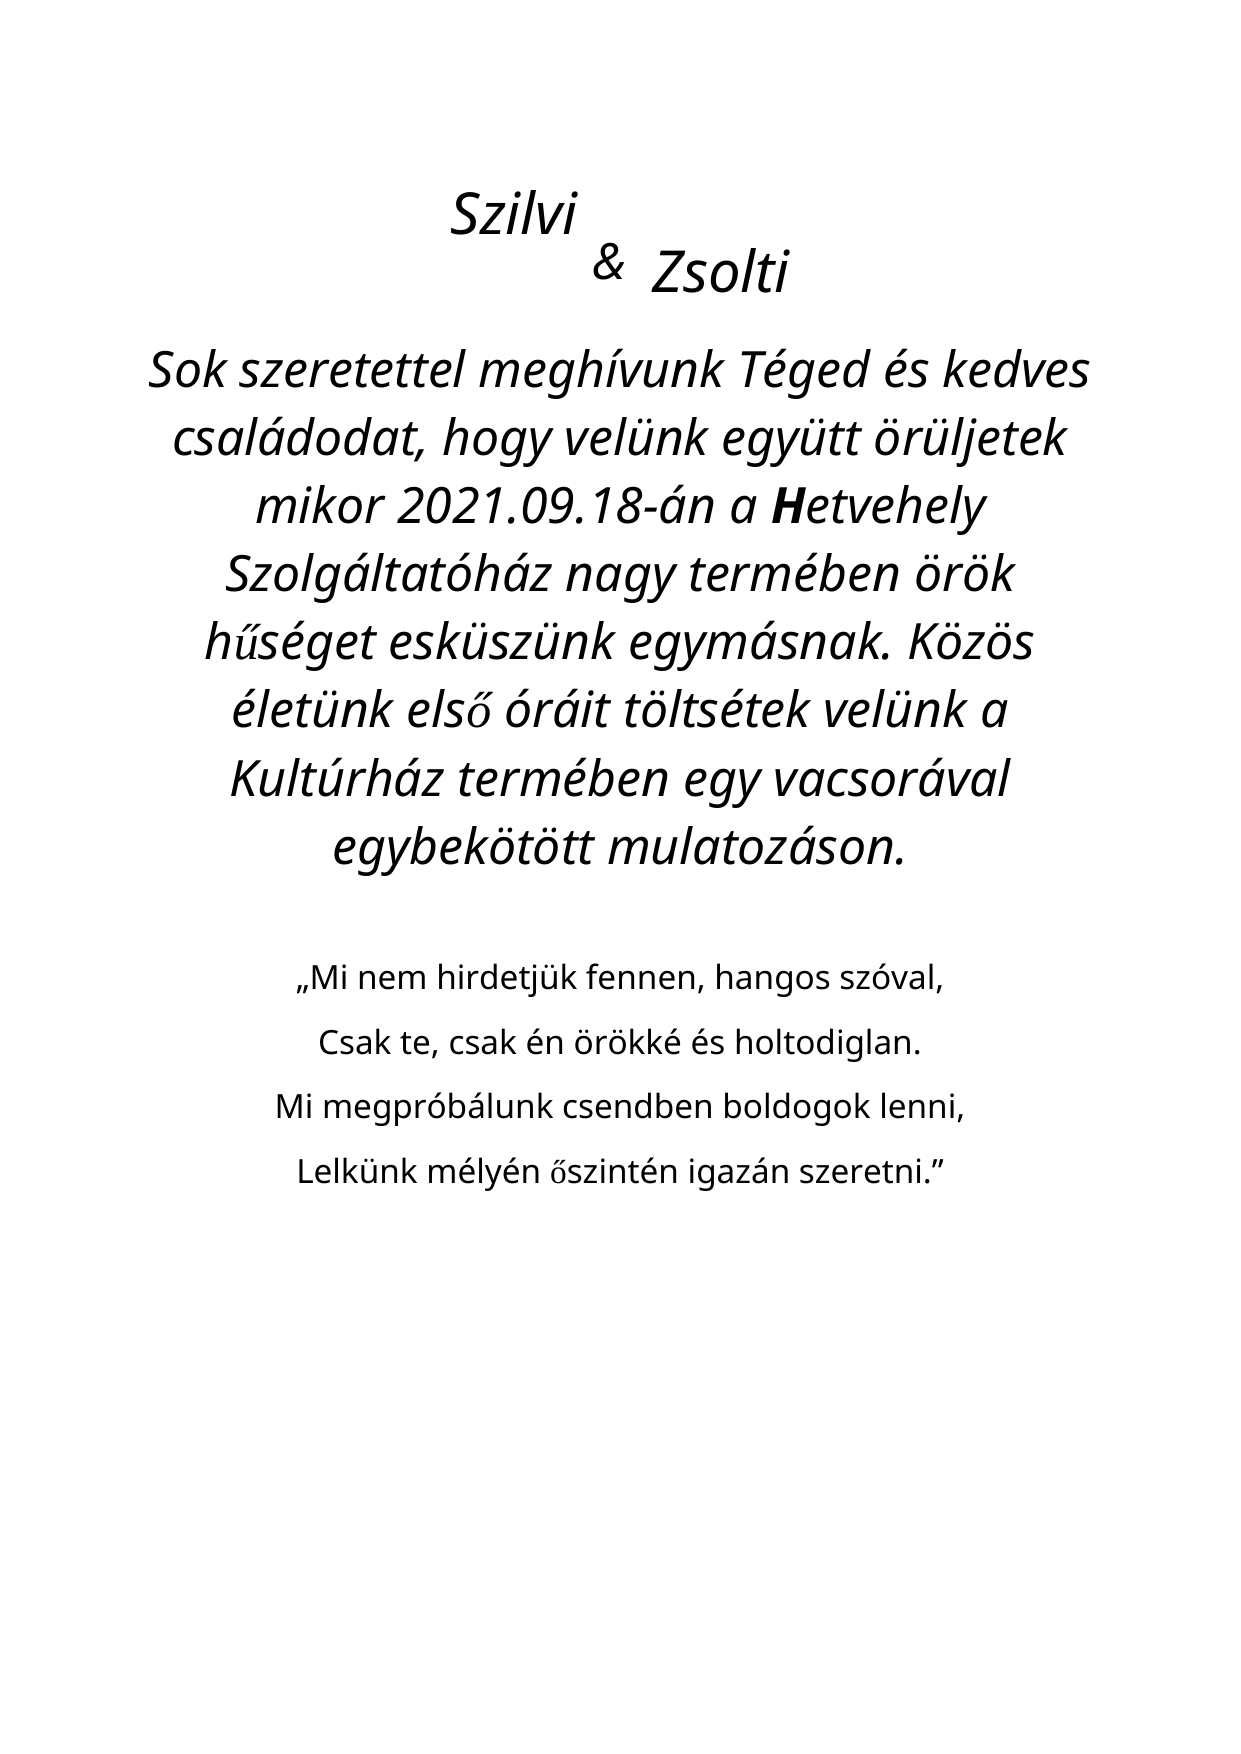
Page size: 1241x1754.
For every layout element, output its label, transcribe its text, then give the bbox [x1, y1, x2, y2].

text Csak te, csak én örökké és holtodiglan. [148, 1018, 1093, 1064]
text Mi megpróbálunk csendben boldogok lenni, [148, 1083, 1093, 1129]
text Lelkünk mélyén őszintén igazán szeretni.” [148, 1148, 1093, 1193]
text Szilvi & Zsolti [148, 173, 1093, 309]
text Sok szeretettel meghívunk Téged és kedves családodat, hogy velünk együtt örüljetek mikor 2021.09.18-án a Hetvehely Szolgáltatóház nagy termében örök hűséget esküszünk egymásnak. Közös életünk első óráit töltsétek velünk a Kultúrház termében egy vacsorával egybekötött mulatozáson. [148, 334, 1093, 879]
text „Mi nem hirdetjük fennen, hangos szóval, [148, 954, 1093, 999]
